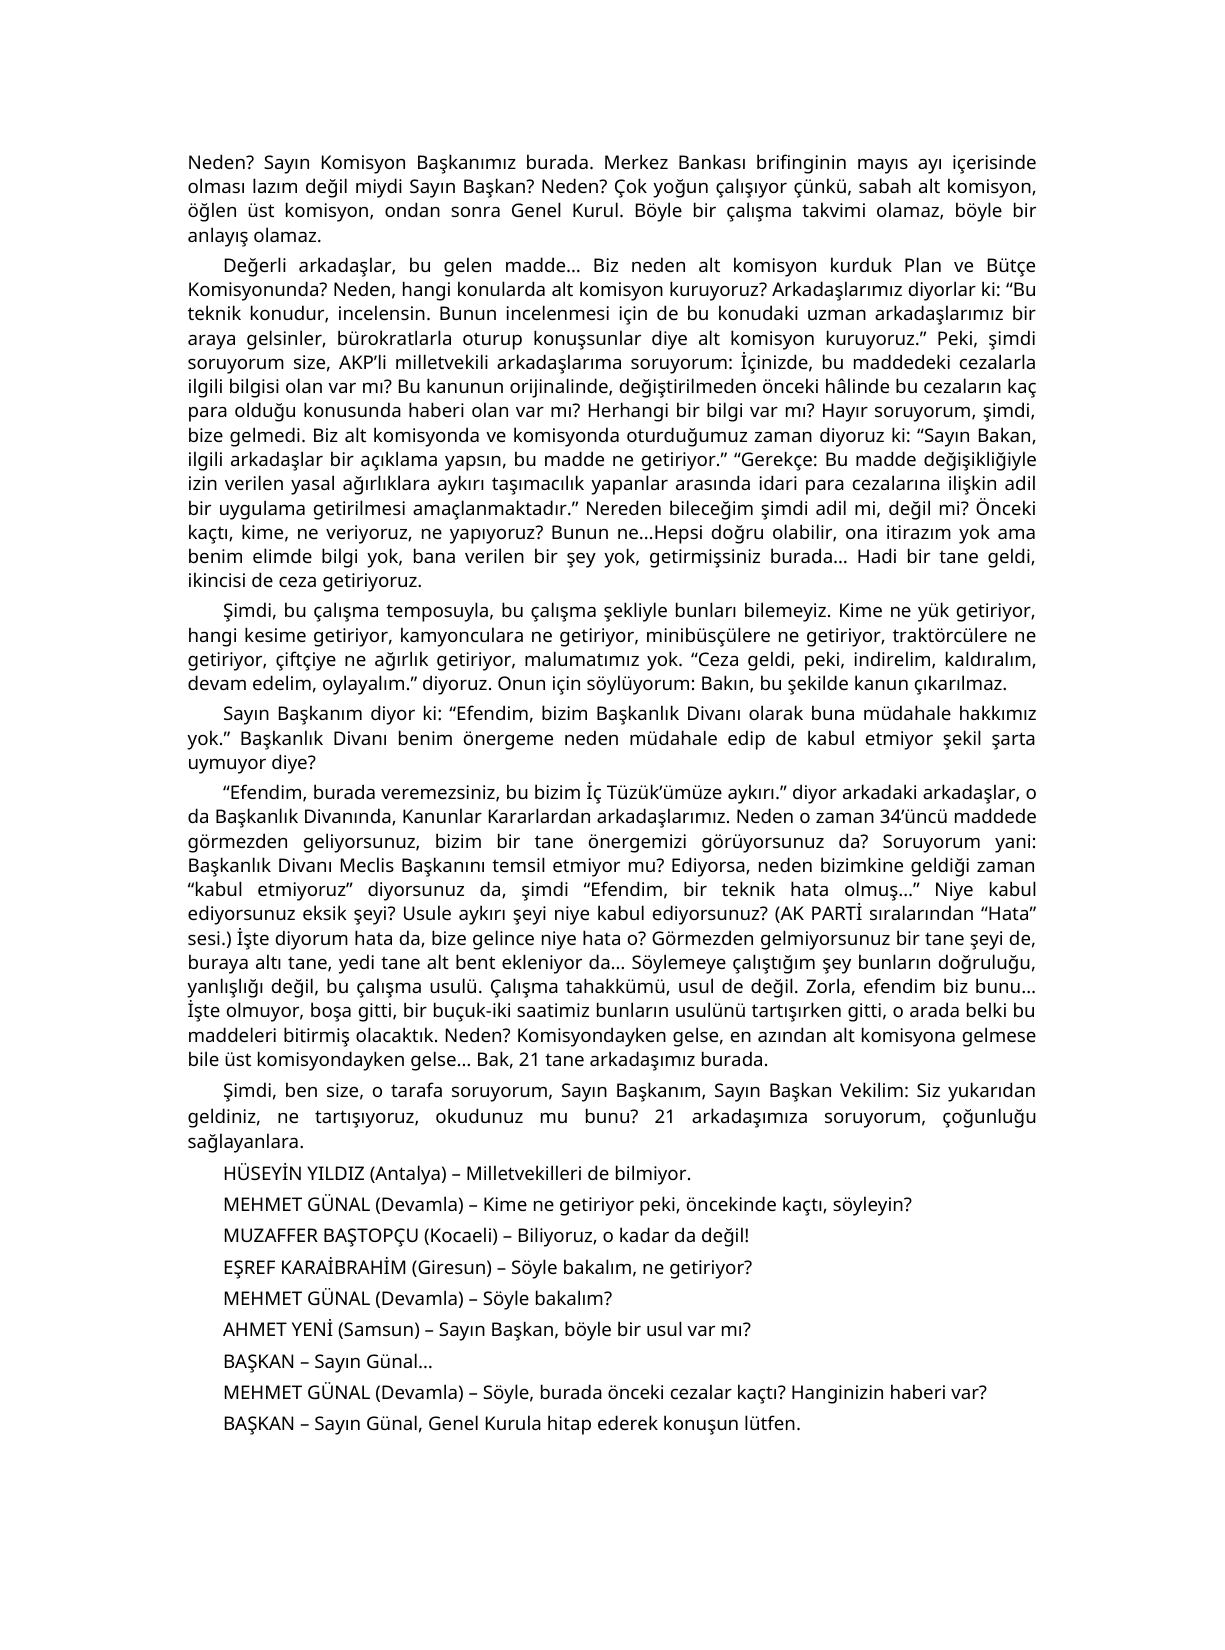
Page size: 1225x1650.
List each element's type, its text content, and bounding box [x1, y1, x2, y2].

text MEHMET GÜNAL (Devamla) – Söyle bakalım? [187, 1285, 1037, 1311]
text MUZAFFER BAŞTOPÇU (Kocaeli) – Biliyoruz, o kadar da değil! [187, 1222, 1037, 1248]
text BAŞKAN – Sayın Günal… [187, 1348, 1037, 1373]
text HÜSEYİN YILDIZ (Antalya) – Milletvekilleri de bilmiyor. [187, 1159, 1037, 1185]
text Şimdi, ben size, o tarafa soruyorum, Sayın Başkanım, Sayın Başkan Vekilim: Siz yukarıdan geldiniz, ne tartışıyoruz, okudunuz mu bunu? 21 arkadaşımıza soruyorum, çoğunluğu sağlayanlara. [187, 1077, 1037, 1154]
text MEHMET GÜNAL (Devamla) – Söyle, burada önceki cezalar kaçtı? Hanginizin haberi var? [187, 1379, 1037, 1404]
text “Efendim, burada veremezsiniz, bu bizim İç Tüzük’ümüze aykırı.” diyor arkadaki arkadaşlar, o da Başkanlık Divanında, Kanunlar Kararlardan arkadaşlarımız. Neden o zaman 34’üncü maddede görmezden geliyorsunuz, bizim bir tane önergemizi görüyorsunuz da? Soruyorum yani: Başkanlık Divanı Meclis Başkanını temsil etmiyor mu? Ediyorsa, neden bizimkine geldiği zaman “kabul etmiyoruz” diyorsunuz da, şimdi “Efendim, bir teknik hata olmuş…” Niye kabul ediyorsunuz eksik şeyi? Usule aykırı şeyi niye kabul ediyorsunuz? (AK PARTİ sıralarından “Hata” sesi.) İşte diyorum hata da, bize gelince niye hata o? Görmezden gelmiyorsunuz bir tane şeyi de, buraya altı tane, yedi tane alt bent ekleniyor da… Söylemeye çalıştığım şey bunların doğruluğu, yanlışlığı değil, bu çalışma usulü. Çalışma tahakkümü, usul de değil. Zorla, efendim biz bunu… İşte olmuyor, boşa gitti, bir buçuk-iki saatimiz bunların usulünü tartışırken gitti, o arada belki bu maddeleri bitirmiş olacaktık. Neden? Komisyondayken gelse, en azından alt komisyona gelmese bile üst komisyondayken gelse… Bak, 21 tane arkadaşımız burada. [187, 780, 1037, 1071]
text BAŞKAN – Sayın Günal, Genel Kurula hitap ederek konuşun lütfen. [187, 1410, 1037, 1436]
text Şimdi, bu çalışma temposuyla, bu çalışma şekliyle bunları bilemeyiz. Kime ne yük getiriyor, hangi kesime getiriyor, kamyonculara ne getiriyor, minibüsçülere ne getiriyor, traktörcülere ne getiriyor, çiftçiye ne ağırlık getiriyor, malumatımız yok. “Ceza geldi, peki, indirelim, kaldıralım, devam edelim, oylayalım.” diyoruz. Onun için söylüyorum: Bakın, bu şekilde kanun çıkarılmaz. [187, 598, 1037, 696]
text AHMET YENİ (Samsun) – Sayın Başkan, böyle bir usul var mı? [187, 1316, 1037, 1342]
text EŞREF KARAİBRAHİM (Giresun) – Söyle bakalım, ne getiriyor? [187, 1254, 1037, 1279]
text Değerli arkadaşlar, bu gelen madde… Biz neden alt komisyon kurduk Plan ve Bütçe Komisyonunda? Neden, hangi konularda alt komisyon kuruyoruz? Arkadaşlarımız diyorlar ki: “Bu teknik konudur, incelensin. Bunun incelenmesi için de bu konudaki uzman arkadaşlarımız bir araya gelsinler, bürokratlarla oturup konuşsunlar diye alt komisyon kuruyoruz.” Peki, şimdi soruyorum size, AKP’li milletvekili arkadaşlarıma soruyorum: İçinizde, bu maddedeki cezalarla ilgili bilgisi olan var mı? Bu kanunun orijinalinde, değiştirilmeden önceki hâlinde bu cezaların kaç para olduğu konusunda haberi olan var mı? Herhangi bir bilgi var mı? Hayır soruyorum, şimdi, bize gelmedi. Biz alt komisyonda ve komisyonda oturduğumuz zaman diyoruz ki: “Sayın Bakan, ilgili arkadaşlar bir açıklama yapsın, bu madde ne getiriyor.” “Gerekçe: Bu madde değişikliğiyle izin verilen yasal ağırlıklara aykırı taşımacılık yapanlar arasında idari para cezalarına ilişkin adil bir uygulama getirilmesi amaçlanmaktadır.” Nereden bileceğim şimdi adil mi, değil mi? Önceki kaçtı, kime, ne veriyoruz, ne yapıyoruz? Bunun ne…Hepsi doğru olabilir, ona itirazım yok ama benim elimde bilgi yok, bana verilen bir şey yok, getirmişsiniz burada… Hadi bir tane geldi, ikincisi de ceza getiriyoruz. [187, 253, 1037, 593]
text Sayın Başkanım diyor ki: “Efendim, bizim Başkanlık Divanı olarak buna müdahale hakkımız yok.” Başkanlık Divanı benim önergeme neden müdahale edip de kabul etmiyor şekil şarta uymuyor diye? [187, 701, 1037, 774]
text MEHMET GÜNAL (Devamla) – Kime ne getiriyor peki, öncekinde kaçtı, söyleyin? [187, 1191, 1037, 1216]
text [187, 150, 1037, 247]
